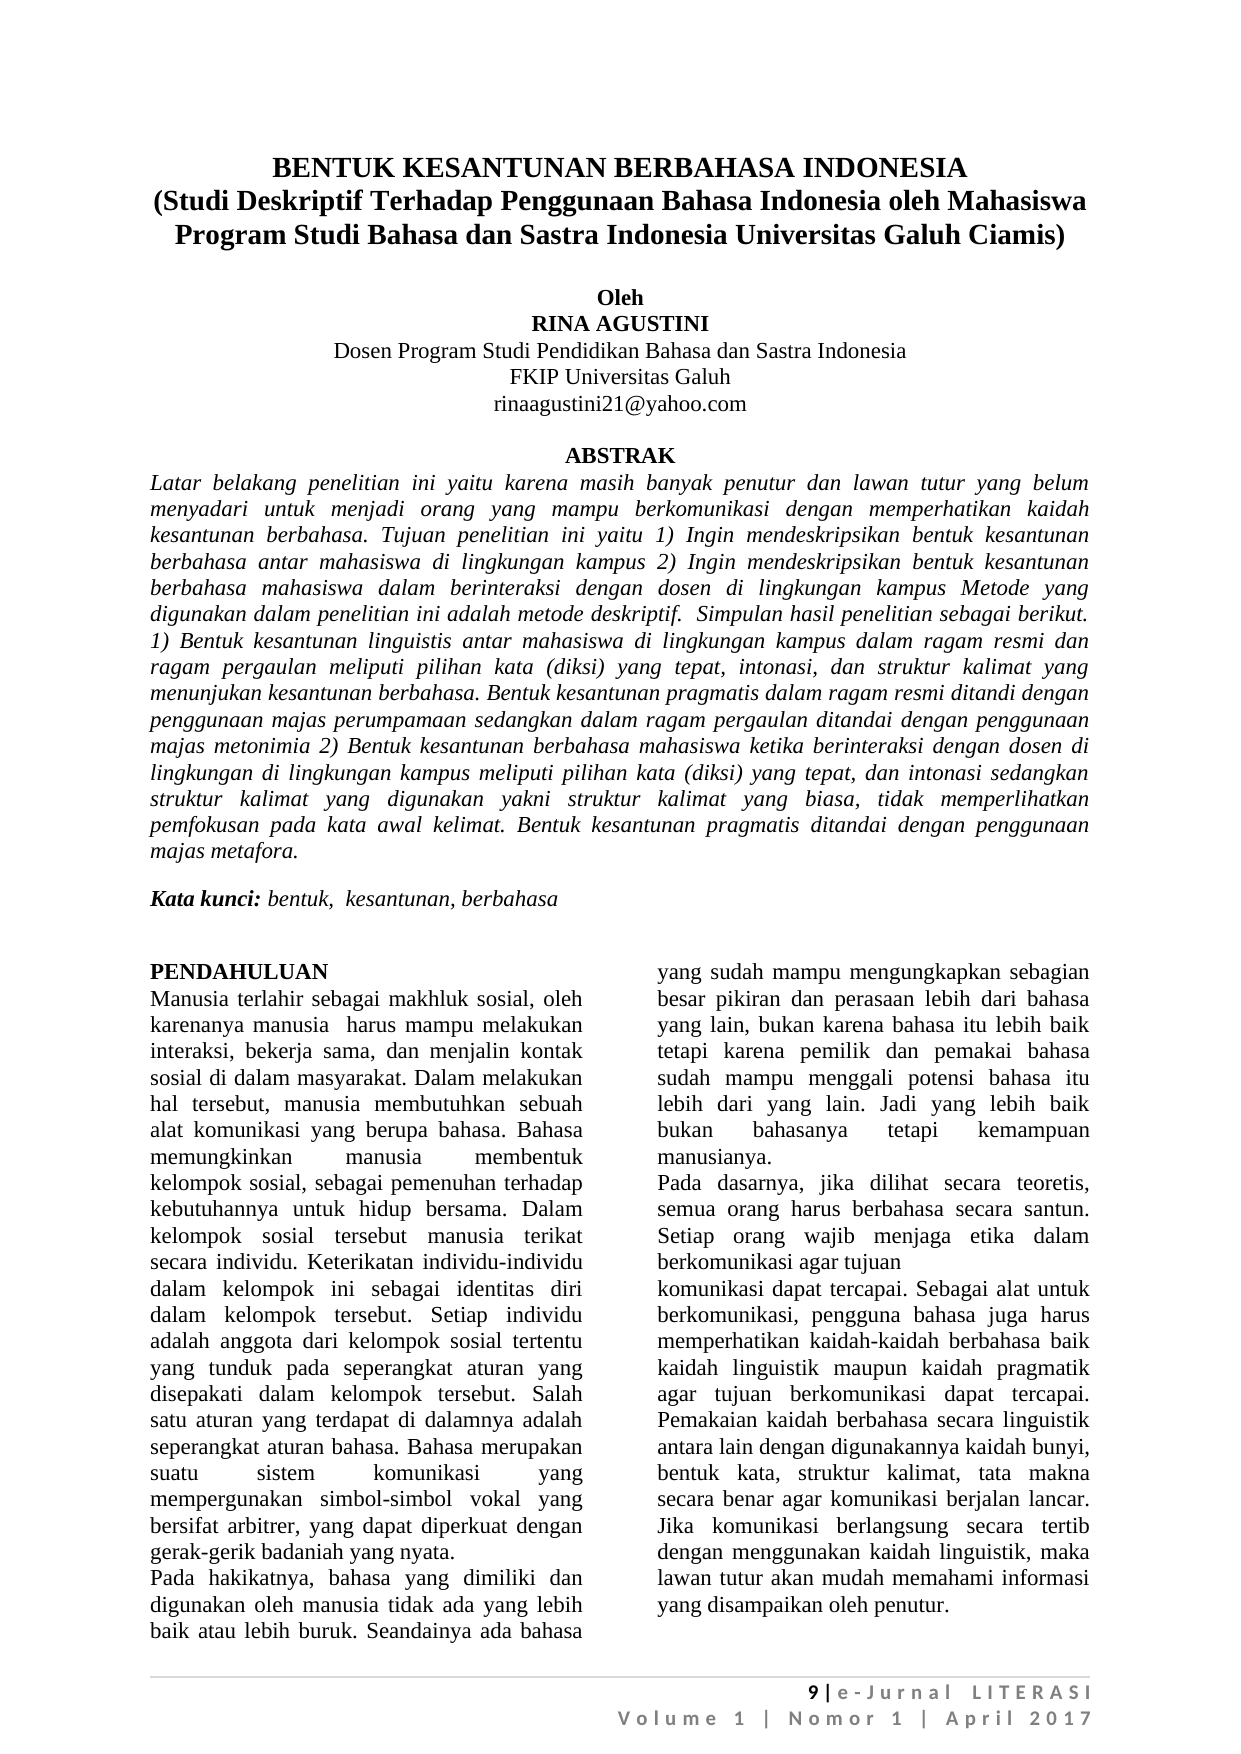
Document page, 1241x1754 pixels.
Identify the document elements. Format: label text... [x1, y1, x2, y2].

text RINA AGUSTINI [150, 311, 1090, 337]
text PENDAHULUAN [150, 958, 583, 985]
text Manusia terlahir sebagai makhluk sosial, oleh karenanya manusia harus mampu melakukan interaksi, bekerja sama, dan menjalin kontak sosial di dalam masyarakat. Dalam melakukan hal tersebut, manusia membutuhkan sebuah alat komunikasi yang berupa bahasa. Bahasa memungkinkan manusia membentuk kelompok sosial, sebagai pemenuhan terhadap kebutuhannya untuk hidup bersama. Dalam kelompok sosial tersebut manusia terikat secara individu. Keterikatan individu-individu dalam kelompok ini sebagai identitas diri dalam kelompok tersebut. Setiap individu adalah anggota dari kelompok sosial tertentu yang tunduk pada seperangkat aturan yang disepakati dalam kelompok tersebut. Salah satu aturan yang terdapat di dalamnya adalah seperangkat aturan bahasa. Bahasa merupakan suatu sistem komunikasi yang mempergunakan simbol-simbol vokal yang bersifat arbitrer, yang dapat diperkuat dengan gerak-gerik badaniah yang nyata. [150, 985, 583, 1564]
text Pada hakikatnya, bahasa yang dimiliki dan digunakan oleh manusia tidak ada yang lebih baik atau lebih buruk. Seandainya ada bahasa yang sudah mampu mengungkapkan sebagian besar pikiran dan perasaan lebih dari bahasa yang lain, bukan karena bahasa itu lebih baik tetapi karena pemilik dan pemakai bahasa sudah mampu menggali potensi bahasa itu lebih dari yang lain. Jadi yang lebih baik bukan bahasanya tetapi kemampuan manusianya. [150, 1564, 583, 1643]
text Pada dasarnya, jika dilihat secara teoretis, semua orang harus berbahasa secara santun. Setiap orang wajib menjaga etika dalam berkomunikasi agar tujuan [657, 1169, 1090, 1274]
text ABSTRAK [150, 442, 1090, 469]
text komunikasi dapat tercapai. Sebagai alat untuk berkomunikasi, pengguna bahasa juga harus memperhatikan kaidah-kaidah berbahasa baik kaidah linguistik maupun kaidah pragmatik agar tujuan berkomunikasi dapat tercapai. Pemakaian kaidah berbahasa secara linguistik antara lain dengan digunakannya kaidah bunyi, bentuk kata, struktur kalimat, tata makna secara benar agar komunikasi berjalan lancar. Jika komunikasi berlangsung secara tertib dengan menggunakan kaidah linguistik, maka lawan tutur akan mudah memahami informasi yang disampaikan oleh penutur. [657, 1274, 1090, 1617]
text rinaagustini21@yahoo.com [150, 389, 1090, 416]
text Oleh [150, 284, 1090, 311]
text Dosen Program Studi Pendidikan Bahasa dan Sastra Indonesia [150, 337, 1090, 363]
text FKIP Universitas Galuh [150, 363, 1090, 389]
text BENTUK KESANTUNAN BERBAHASA INDONESIA [150, 150, 1090, 183]
text Latar belakang penelitian ini yaitu karena masih banyak penutur dan lawan tutur yang belum menyadari untuk menjadi orang yang mampu berkomunikasi dengan memperhatikan kaidah kesantunan berbahasa. Tujuan penelitian ini yaitu 1) Ingin mendeskripsikan bentuk kesantunan berbahasa antar mahasiswa di lingkungan kampus 2) Ingin mendeskripsikan bentuk kesantunan berbahasa mahasiswa dalam berinteraksi dengan dosen di lingkungan kampus Metode yang digunakan dalam penelitian ini adalah metode deskriptif. Simpulan hasil penelitian sebagai berikut. 1) Bentuk kesantunan linguistis antar mahasiswa di lingkungan kampus dalam ragam resmi dan ragam pergaulan meliputi pilihan kata (diksi) yang tepat, intonasi, dan struktur kalimat yang menunjukan kesantunan berbahasa. Bentuk kesantunan pragmatis dalam ragam resmi ditandi dengan penggunaan majas perumpamaan sedangkan dalam ragam pergaulan ditandai dengan penggunaan majas metonimia 2) Bentuk kesantunan berbahasa mahasiswa ketika berinteraksi dengan dosen di lingkungan di lingkungan kampus meliputi pilihan kata (diksi) yang tepat, dan intonasi sedangkan struktur kalimat yang digunakan yakni struktur kalimat yang biasa, tidak memperlihatkan pemfokusan pada kata awal kelimat. Bentuk kesantunan pragmatis ditandai dengan penggunaan majas metafora. [150, 469, 1090, 864]
text (Studi Deskriptif Terhadap Penggunaan Bahasa Indonesia oleh Mahasiswa Program Studi Bahasa dan Sastra Indonesia Universitas Galuh Ciamis) [150, 183, 1090, 251]
text Kata kunci: bentuk, kesantunan, berbahasa [150, 885, 1090, 911]
text Pada hakikatnya, bahasa yang dimiliki dan digunakan oleh manusia tidak ada yang lebih baik atau lebih buruk. Seandainya ada bahasa yang sudah mampu mengungkapkan sebagian besar pikiran dan perasaan lebih dari bahasa yang lain, bukan karena bahasa itu lebih baik tetapi karena pemilik dan pemakai bahasa sudah mampu menggali potensi bahasa itu lebih dari yang lain. Jadi yang lebih baik bukan bahasanya tetapi kemampuan manusianya. [657, 958, 1090, 1169]
